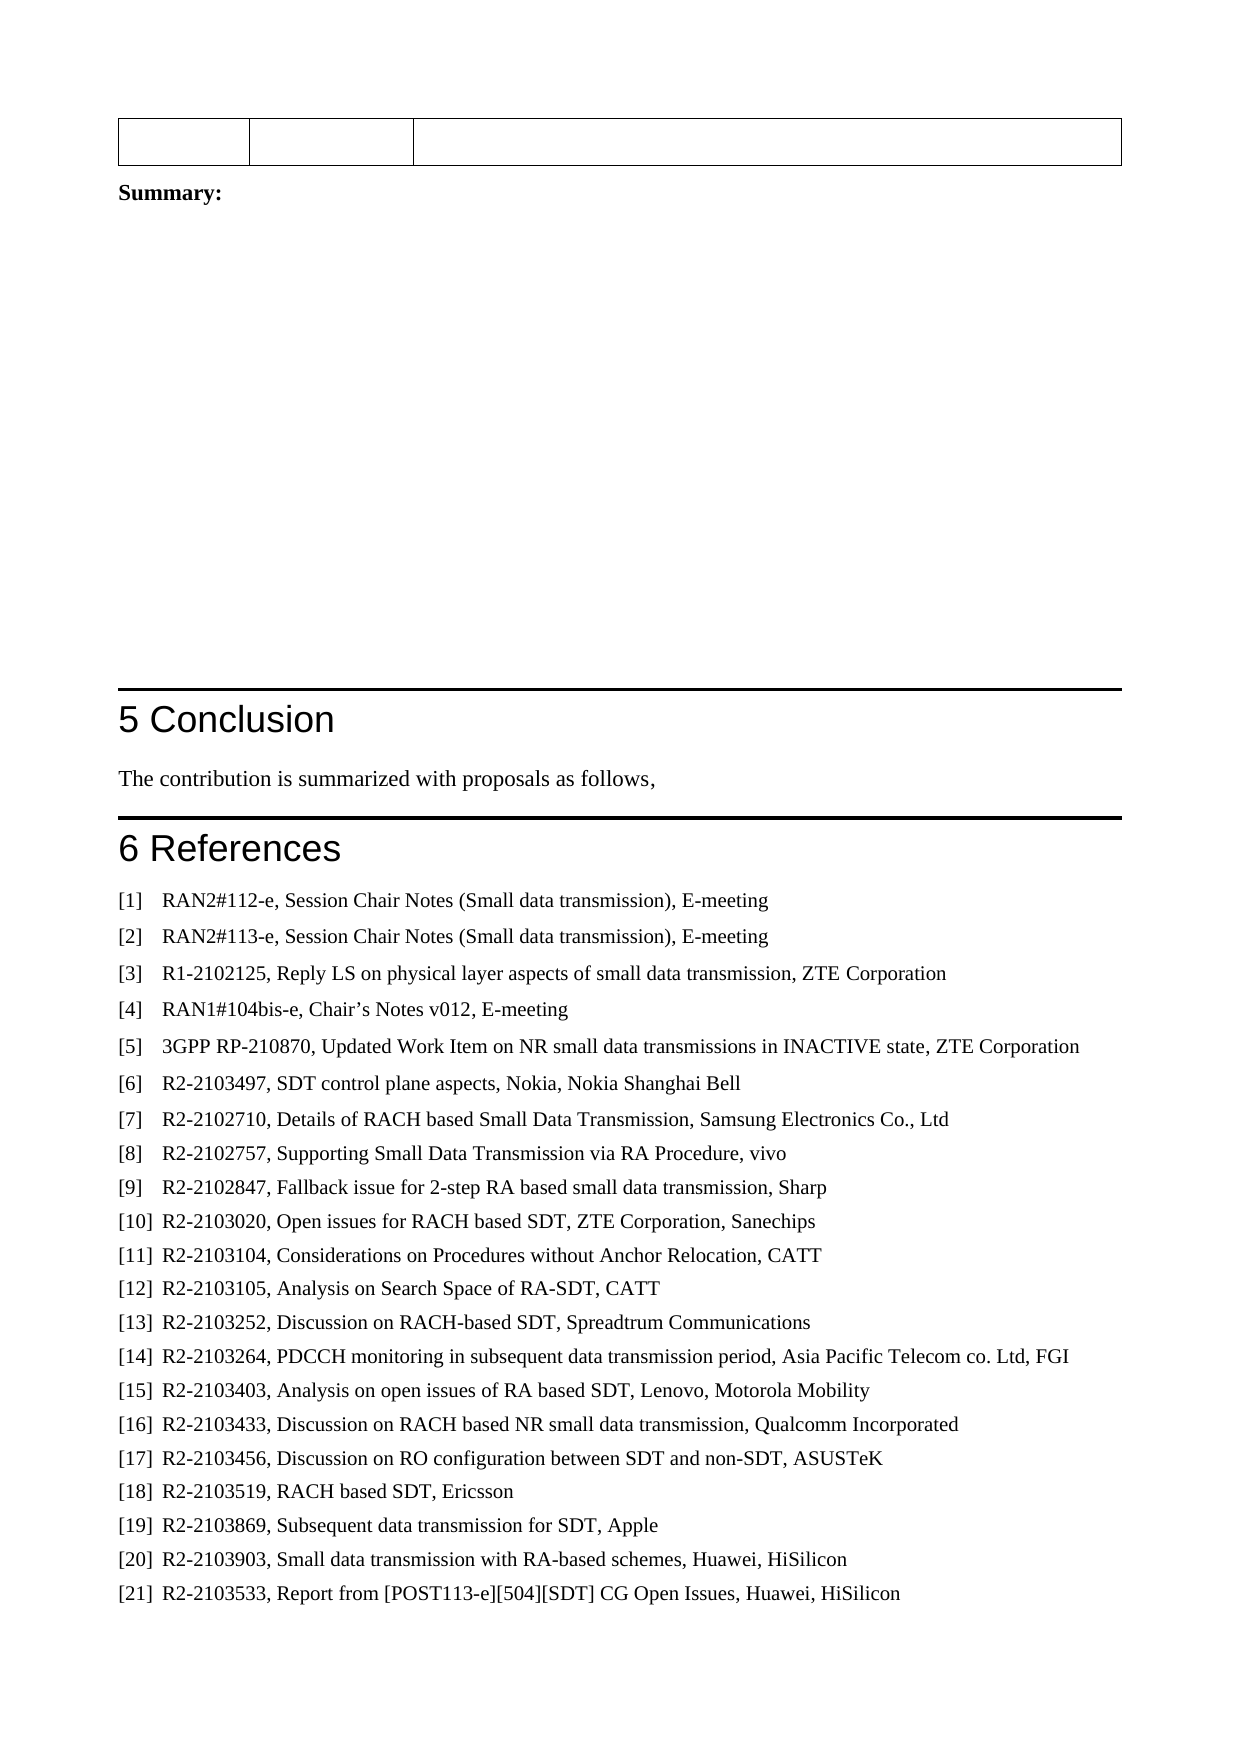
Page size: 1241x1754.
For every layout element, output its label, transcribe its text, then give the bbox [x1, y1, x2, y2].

title R2-2102847, Fallback issue for 2-step RA based small data transmission, Sharp [118, 1175, 1122, 1199]
title R2-2103869, Subsequent data transmission for SDT, Apple [118, 1513, 1122, 1537]
title R2-2103403, Analysis on open issues of RA based SDT, Lenovo, Motorola Mobility [118, 1378, 1122, 1402]
list 3GPP RP-210870, Updated Work Item on NR small data transmissions in INACTIVE state, ZTE Corporation [118, 1034, 1122, 1058]
title R2-2102710, Details of RACH based Small Data Transmission, Samsung Electronics Co., Ltd [118, 1107, 1122, 1131]
table_cell [119, 119, 249, 165]
list RAN2#113-e, Session Chair Notes (Small data transmission), E-meeting [118, 924, 1122, 948]
table_cell [250, 119, 413, 165]
list R2-2103497, SDT control plane aspects, Nokia, Nokia Shanghai Bell [118, 1071, 1122, 1094]
title R2-2102757, Supporting Small Data Transmission via RA Procedure, vivo [118, 1141, 1122, 1165]
text The contribution is summarized with proposals as follows, [118, 765, 1122, 791]
title R2-2103456, Discussion on RO configuration between SDT and non-SDT, ASUSTeK [118, 1446, 1122, 1470]
list R1-2102125, Reply LS on physical layer aspects of small data transmission, ZTE Corporation [118, 961, 1122, 985]
title R2-2103264, PDCCH monitoring in subsequent data transmission period, Asia Pacific Telecom co. Ltd, FGI [118, 1344, 1122, 1368]
title R2-2103533, Report from [POST113-e][504][SDT] CG Open Issues, Huawei, HiSilicon [118, 1581, 1122, 1605]
list RAN2#112-e, Session Chair Notes (Small data transmission), E-meeting [118, 888, 1122, 912]
title R2-2103519, RACH based SDT, Ericsson [118, 1479, 1122, 1503]
subtitle 6 References [118, 820, 1122, 869]
title R2-2103903, Small data transmission with RA-based schemes, Huawei, HiSilicon [118, 1547, 1122, 1571]
text Summary: [118, 179, 1122, 205]
table_cell [414, 119, 1121, 165]
subtitle 5 Conclusion [118, 691, 1122, 740]
title R2-2103020, Open issues for RACH based SDT, ZTE Corporation, Sanechips [118, 1209, 1122, 1233]
title R2-2103104, Considerations on Procedures without Anchor Relocation, CATT [118, 1242, 1122, 1267]
title R2-2103252, Discussion on RACH-based SDT, Spreadtrum Communications [118, 1310, 1122, 1334]
title R2-2103433, Discussion on RACH based NR small data transmission, Qualcomm Incorporated [118, 1412, 1122, 1436]
title R2-2103105, Analysis on Search Space of RA-SDT, CATT [118, 1276, 1122, 1300]
list RAN1#104bis-e, Chair’s Notes v012, E-meeting [118, 997, 1122, 1021]
